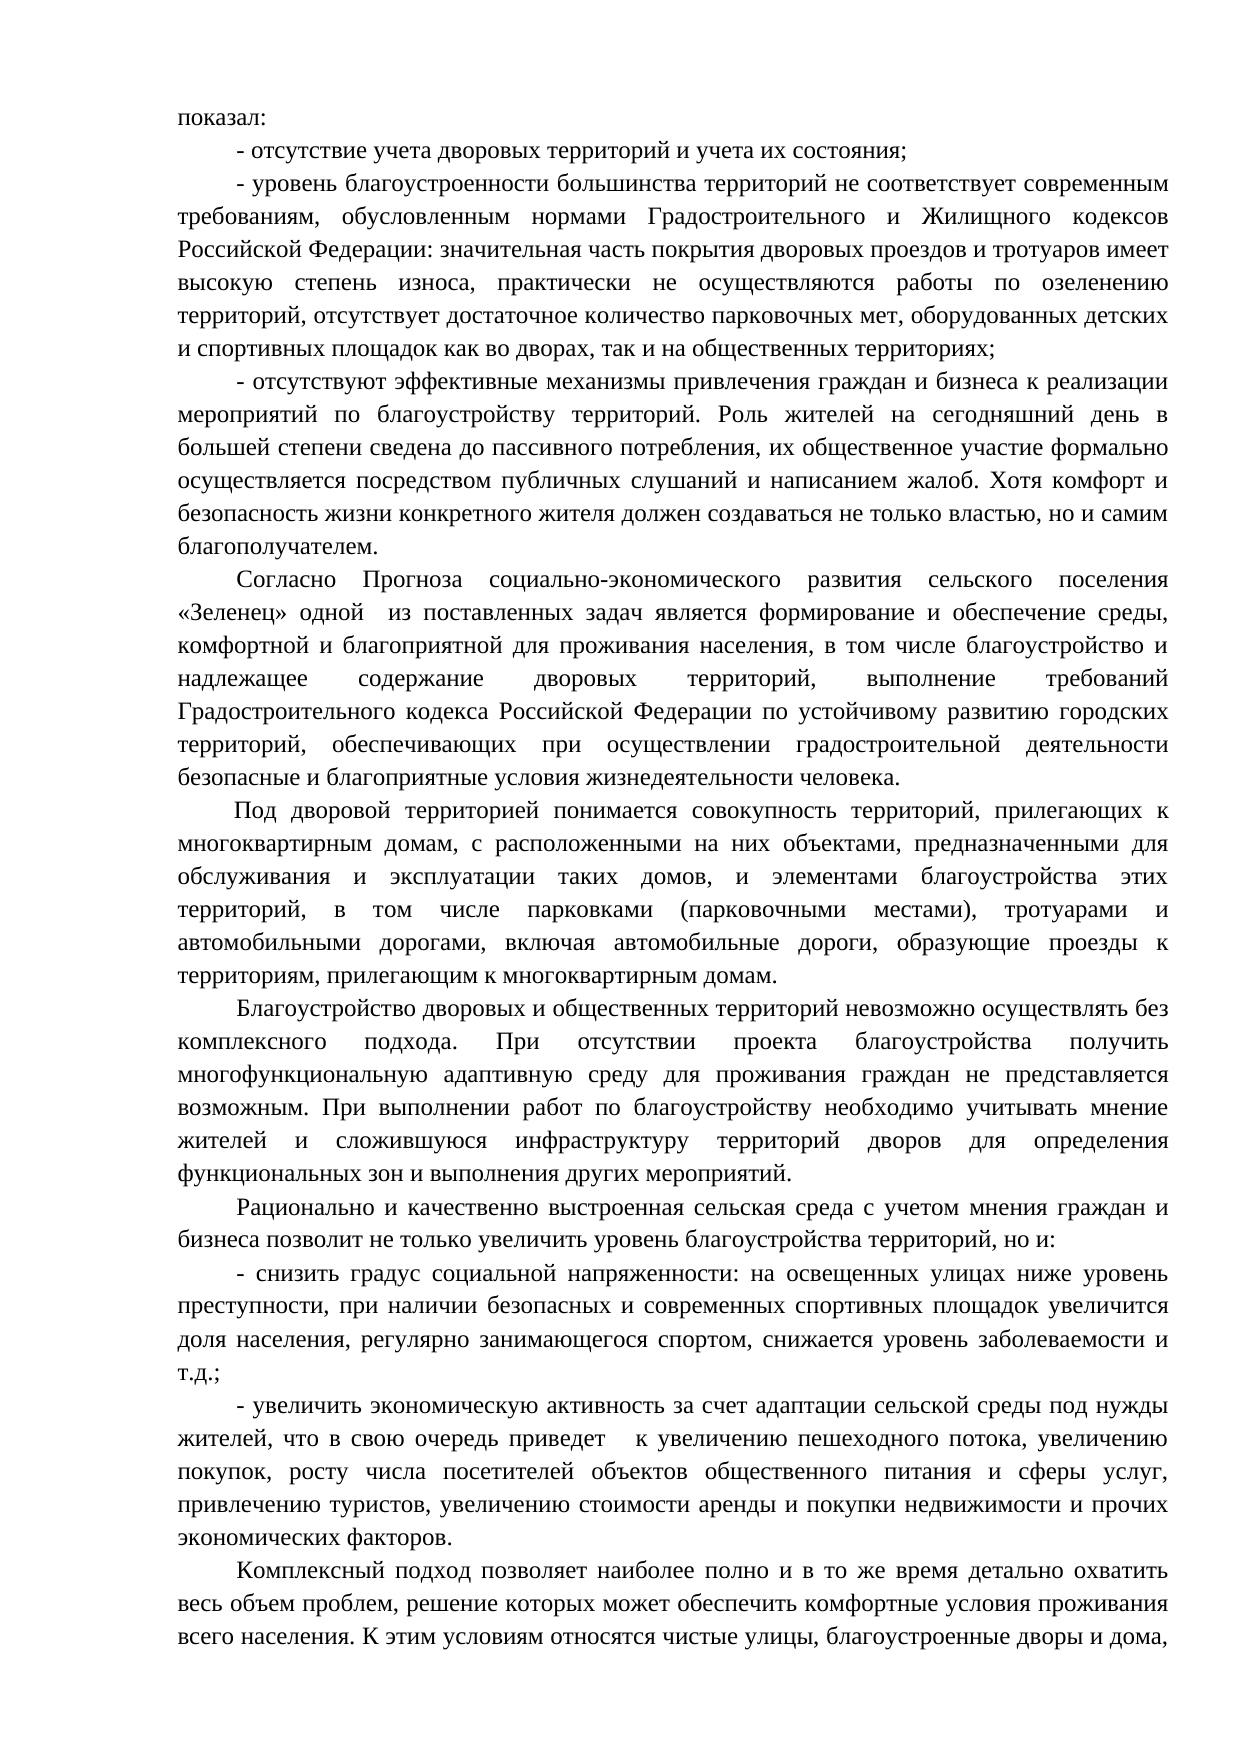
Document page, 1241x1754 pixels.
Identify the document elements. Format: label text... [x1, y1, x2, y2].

text Согласно Прогноза социально-экономического развития сельского поселения «Зеленец» одной из поставленных задач является формирование и обеспечение среды, комфортной и благоприятной для проживания населения, в том числе благоустройство и надлежащее содержание дворовых территорий, выполнение требований Градостроительного кодекса Российской Федерации по устойчивому развитию городских территорий, обеспечивающих при осуществлении градостроительной деятельности безопасные и благоприятные условия жизнедеятельности человека. [177, 564, 1169, 791]
text - отсутствие учета дворовых территорий и учета их состояния; [177, 135, 1169, 164]
text Благоустройство дворовых и общественных территорий невозможно осуществлять без комплексного подхода. При отсутствии проекта благоустройства получить многофункциональную адаптивную среду для проживания граждан не представляется возможным. При выполнении работ по благоустройству необходимо учитывать мнение жителей и сложившуюся инфраструктуру территорий дворов для определения функциональных зон и выполнения других мероприятий. [177, 993, 1169, 1187]
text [177, 1555, 1169, 1649]
text Рационально и качественно выстроенная сельская среда с учетом мнения граждан и бизнеса позволит не только увеличить уровень благоустройства территорий, но и: [177, 1192, 1169, 1253]
text - отсутствуют эффективные механизмы привлечения граждан и бизнеса к реализации мероприятий по благоустройству территорий. Роль жителей на сегодняшний день в большей степени сведена до пассивного потребления, их общественное участие формально осуществляется посредством публичных слушаний и написанием жалоб. Хотя комфорт и безопасность жизни конкретного жителя должен создаваться не только властью, но и самим благополучателем. [177, 366, 1169, 560]
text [177, 102, 1169, 131]
text - увеличить экономическую активность за счет адаптации сельской среды под нужды жителей, что в свою очередь приведет к увеличению пешеходного потока, увеличению покупок, росту числа посетителей объектов общественного питания и сферы услуг, привлечению туристов, увеличению стоимости аренды и покупки недвижимости и прочих экономических факторов. [177, 1390, 1169, 1551]
text Под дворовой территорией понимается совокупность территорий, прилегающих к многоквартирным домам, с расположенными на них объектами, предназначенными для обслуживания и эксплуатации таких домов, и элементами благоустройства этих территорий, в том числе парковками (парковочными местами), тротуарами и автомобильными дорогами, включая автомобильные дороги, образующие проезды к территориям, прилегающим к многоквартирным домам. [177, 795, 1169, 989]
text - снизить градус социальной напряженности: на освещенных улицах ниже уровень преступности, при наличии безопасных и современных спортивных площадок увеличится доля населения, регулярно занимающегося спортом, снижается уровень заболеваемости и т.д.; [177, 1258, 1169, 1385]
text - уровень благоустроенности большинства территорий не соответствует современным требованиям, обусловленным нормами Градостроительного и Жилищного кодексов Российской Федерации: значительная часть покрытия дворовых проездов и тротуаров имеет высокую степень износа, практически не осуществляются работы по озеленению территорий, отсутствует достаточное количество парковочных мет, оборудованных детских и спортивных площадок как во дворах, так и на общественных территориях; [177, 168, 1169, 362]
